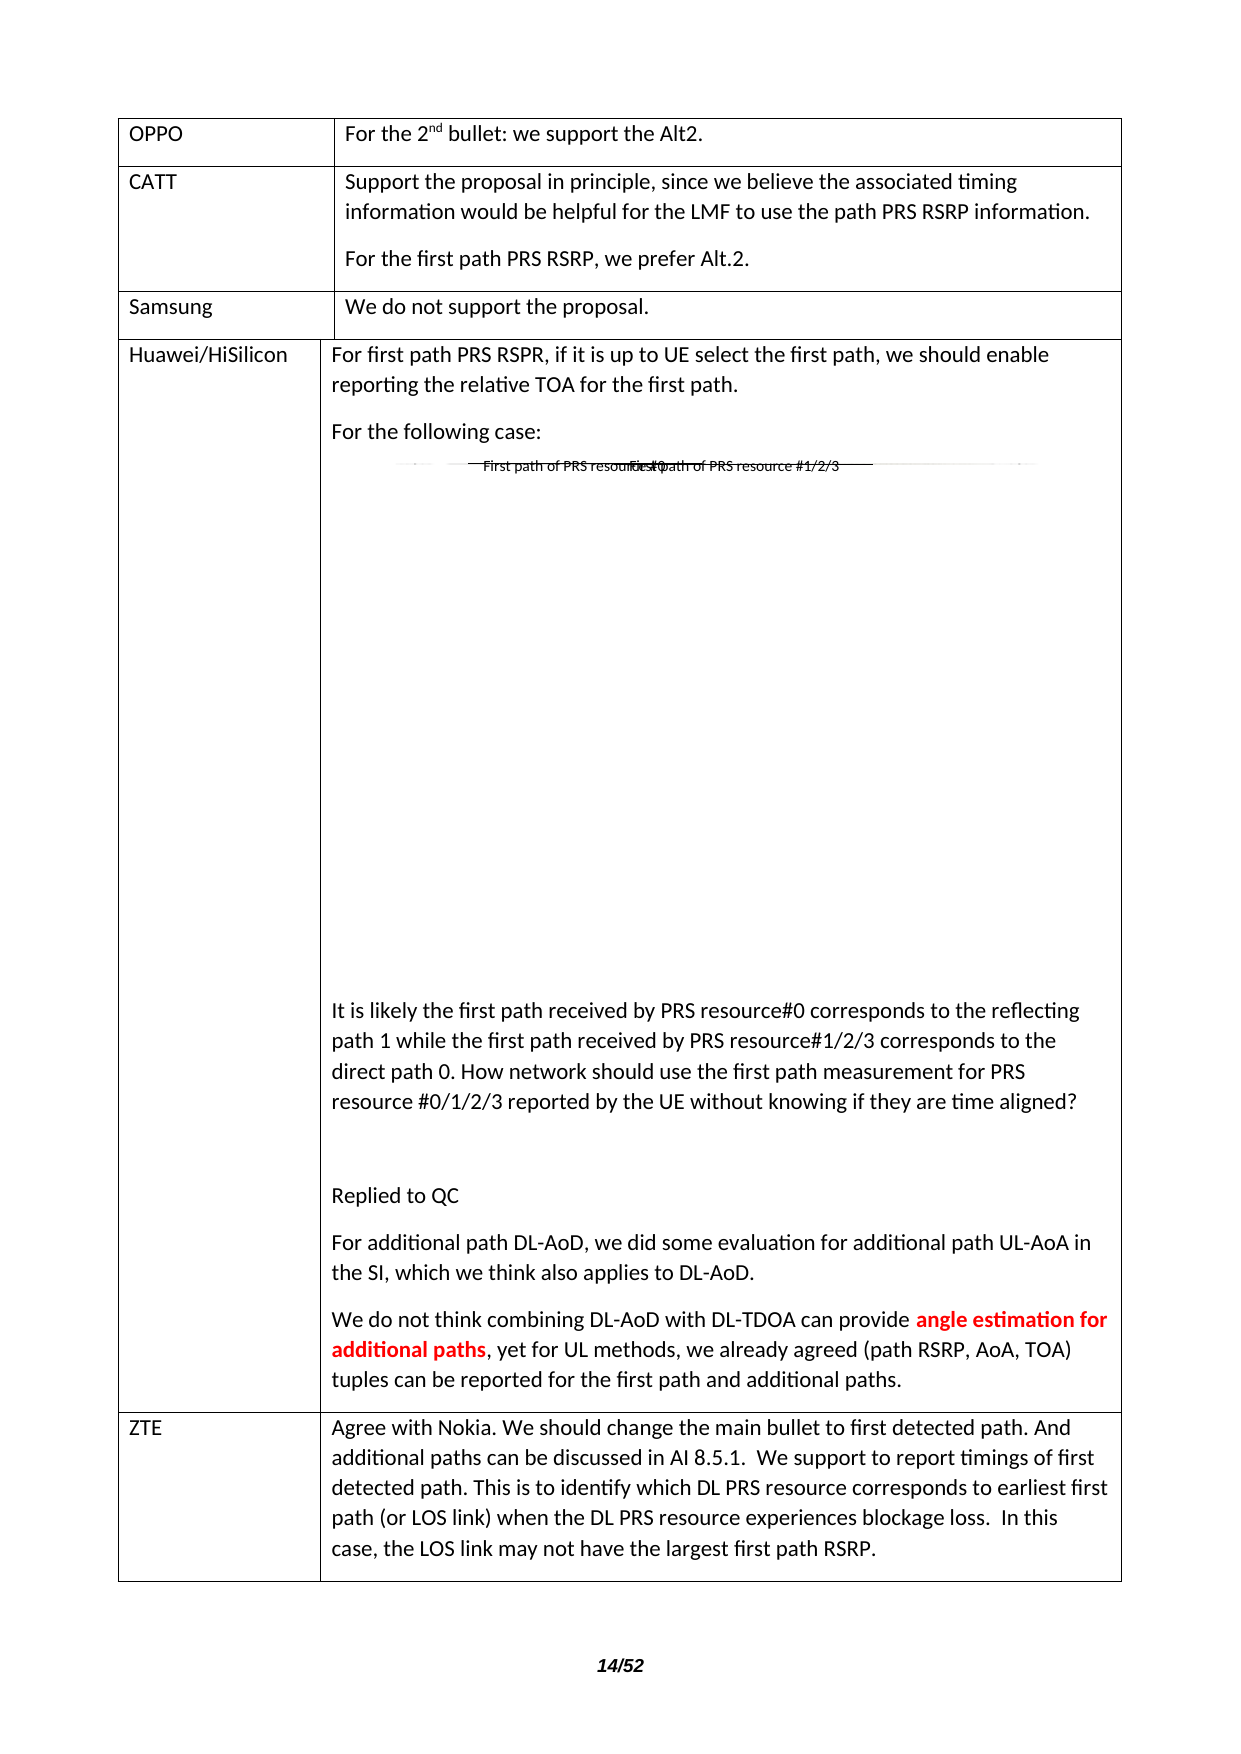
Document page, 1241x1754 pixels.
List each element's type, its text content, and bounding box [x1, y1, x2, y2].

table_cell ZTE [119, 1413, 320, 1581]
table_cell We do not support the proposal. [335, 292, 1121, 339]
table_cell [321, 1413, 1121, 1581]
table_cell For the 2nd bullet: we support the Alt2. [335, 119, 1121, 166]
table_cell Support the proposal in principle, since we believe the associated timing information would be helpful for the LMF to use the path PRS RSRP information. For the first path PRS RSRP, we prefer Alt.2. [335, 167, 1121, 291]
table_cell Samsung [119, 292, 334, 339]
table_cell OPPO [119, 119, 334, 166]
table_cell For first path PRS RSPR, if it is up to UE select the first path, we should enable reporting the relative TOA for the first path. For the following case: It is likely the first path received by PRS resource#0 corresponds to the reflecting path 1 while the first path received by PRS resource#1/2/3 corresponds to the direct path 0. How network should use the first path measurement for PRS resource #0/1/2/3 reported by the UE without knowing if they are time aligned? Replied to QC For additional path DL-AoD, we did some evaluation for additional path UL-AoA in the SI, which we think also applies to DL-AoD. We do not think combining DL-AoD with DL-TDOA can provide angle estimation for additional paths, yet for UL methods, we already agreed (path RSRP, AoA, TOA) tuples can be reported for the first path and additional paths. [321, 340, 1121, 1412]
table_cell CATT [119, 167, 334, 291]
table_cell Huawei/HiSilicon [119, 340, 320, 1412]
